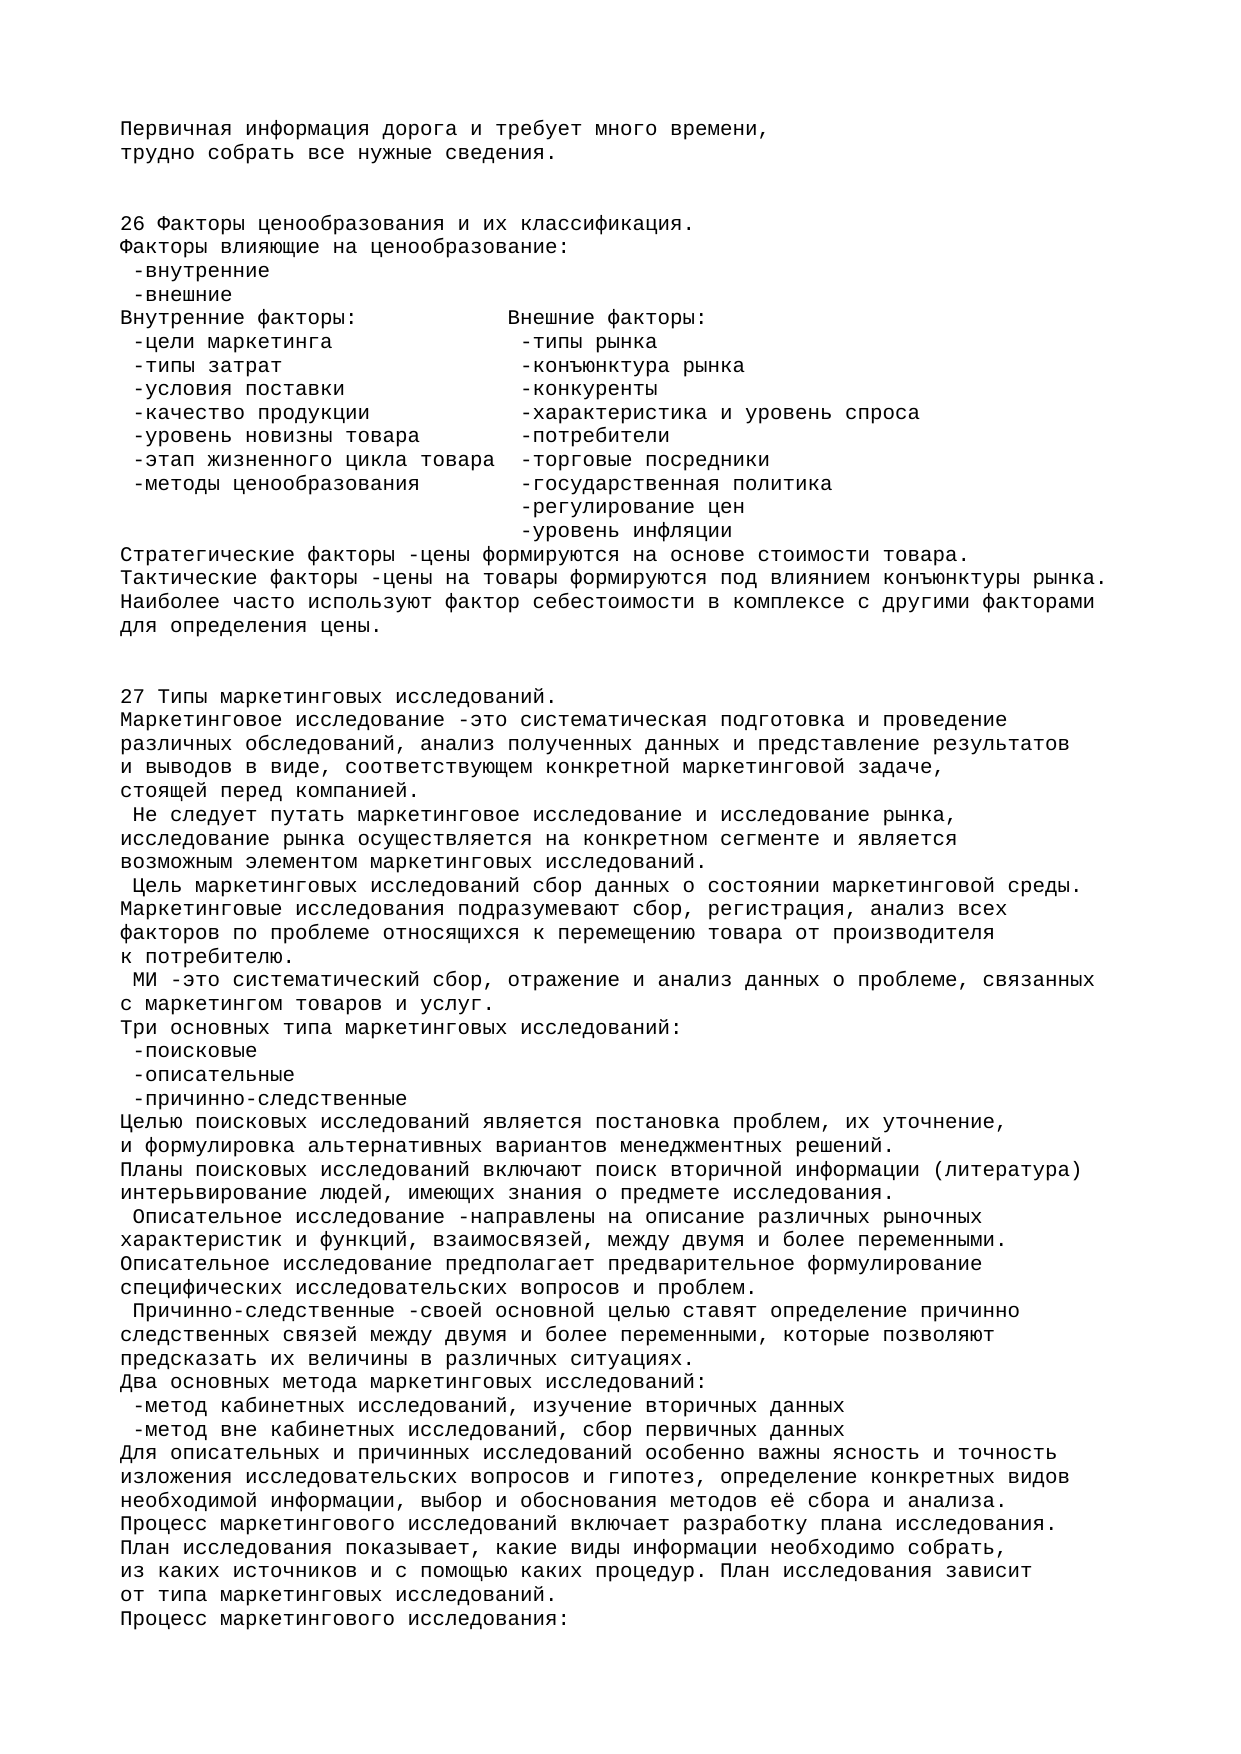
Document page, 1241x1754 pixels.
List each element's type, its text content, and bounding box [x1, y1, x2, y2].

text -условия поставки -конкуренты [120, 378, 1120, 402]
text -описательные [120, 1064, 1120, 1088]
text 27 Типы маркетинговых исследований. [120, 686, 1120, 709]
text -поисковые [120, 1040, 1120, 1064]
text специфических исследовательских вопросов и проблем. [120, 1277, 1120, 1300]
text Описательное исследование предполагает предварительное формулирование [120, 1253, 1120, 1277]
text к потребителю. [120, 946, 1120, 969]
text -методы ценообразования -государственная политика [120, 473, 1120, 496]
text Процесс маркетингового исследований включает разработку плана исследования. [120, 1513, 1120, 1537]
text Маркетинговое исследование -это систематическая подготовка и проведение [120, 709, 1120, 733]
text -этап жизненного цикла товара -торговые посредники [120, 449, 1120, 473]
text -уровень инфляции [120, 520, 1120, 544]
text -метод вне кабинетных исследований, сбор первичных данных [120, 1419, 1120, 1442]
text факторов по проблеме относящихся к перемещению товара от производителя [120, 922, 1120, 946]
text Три основных типа маркетинговых исследований: [120, 1017, 1120, 1040]
text -причинно-следственные [120, 1088, 1120, 1111]
text -уровень новизны товара -потребители [120, 426, 1120, 449]
text Факторы влияющие на ценообразование: [120, 236, 1120, 260]
text стоящей перед компанией. [120, 780, 1120, 804]
text Процесс маркетингового исследования: [120, 1608, 1120, 1631]
text -цели маркетинга -типы рынка [120, 331, 1120, 354]
text исследование рынка осуществляется на конкретном сегменте и является [120, 827, 1120, 851]
text -регулирование цен [120, 496, 1120, 520]
text с маркетингом товаров и услуг. [120, 993, 1120, 1017]
text от типа маркетинговых исследований. [120, 1584, 1120, 1608]
text -качество продукции -характеристика и уровень спроса [120, 402, 1120, 426]
text Не следует путать маркетинговое исследование и исследование рынка, [120, 804, 1120, 827]
text возможным элементом маркетинговых исследований. [120, 851, 1120, 875]
text и формулировка альтернативных вариантов менеджментных решений. [120, 1135, 1120, 1158]
text -внешние [120, 284, 1120, 307]
text План исследования показывает, какие виды информации необходимо собрать, [120, 1537, 1120, 1561]
text изложения исследовательских вопросов и гипотез, определение конкретных видов [120, 1466, 1120, 1489]
text различных обследований, анализ полученных данных и представление результатов [120, 733, 1120, 757]
text для определения цены. [120, 615, 1120, 638]
text -типы затрат -конъюнктура рынка [120, 354, 1120, 378]
text характеристик и функций, взаимосвязей, между двумя и более переменными. [120, 1229, 1120, 1253]
text Стратегические факторы -цены формируются на основе стоимости товара. [120, 544, 1120, 567]
text 26 Факторы ценообразования и их классификация. [120, 213, 1120, 236]
text следственных связей между двумя и более переменными, которые позволяют [120, 1324, 1120, 1348]
text интерьвирование людей, имеющих знания о предмете исследования. [120, 1182, 1120, 1206]
text -внутренние [120, 260, 1120, 284]
text Описательное исследование -направлены на описание различных рыночных [120, 1206, 1120, 1229]
text трудно собрать все нужные сведения. [120, 142, 1120, 165]
text Тактические факторы -цены на товары формируются под влиянием конъюнктуры рынка. [120, 567, 1120, 591]
text Наиболее часто используют фактор себестоимости в комплексе с другими факторами [120, 591, 1120, 615]
text предсказать их величины в различных ситуациях. [120, 1348, 1120, 1371]
text Планы поисковых исследований включают поиск вторичной информации (литература) [120, 1158, 1120, 1182]
text Для описательных и причинных исследований особенно важны ясность и точность [120, 1442, 1120, 1466]
text -метод кабинетных исследований, изучение вторичных данных [120, 1395, 1120, 1419]
text Внутренние факторы: Внешние факторы: [120, 307, 1120, 331]
text Два основных метода маркетинговых исследований: [120, 1371, 1120, 1395]
text необходимой информации, выбор и обоснования методов её сбора и анализа. [120, 1489, 1120, 1513]
text и выводов в виде, соответствующем конкретной маркетинговой задаче, [120, 757, 1120, 780]
text Целью поисковых исследований является постановка проблем, их уточнение, [120, 1111, 1120, 1135]
text Первичная информация дорога и требует много времени, [120, 118, 1120, 142]
text Цель маркетинговых исследований сбор данных о состоянии маркетинговой среды. [120, 875, 1120, 898]
text Маркетинговые исследования подразумевают сбор, регистрация, анализ всех [120, 898, 1120, 922]
text Причинно-следственные -своей основной целью ставят определение причинно [120, 1300, 1120, 1324]
text МИ -это систематический сбор, отражение и анализ данных о проблеме, связанных [120, 969, 1120, 993]
text из каких источников и с помощью каких процедур. План исследования зависит [120, 1561, 1120, 1584]
